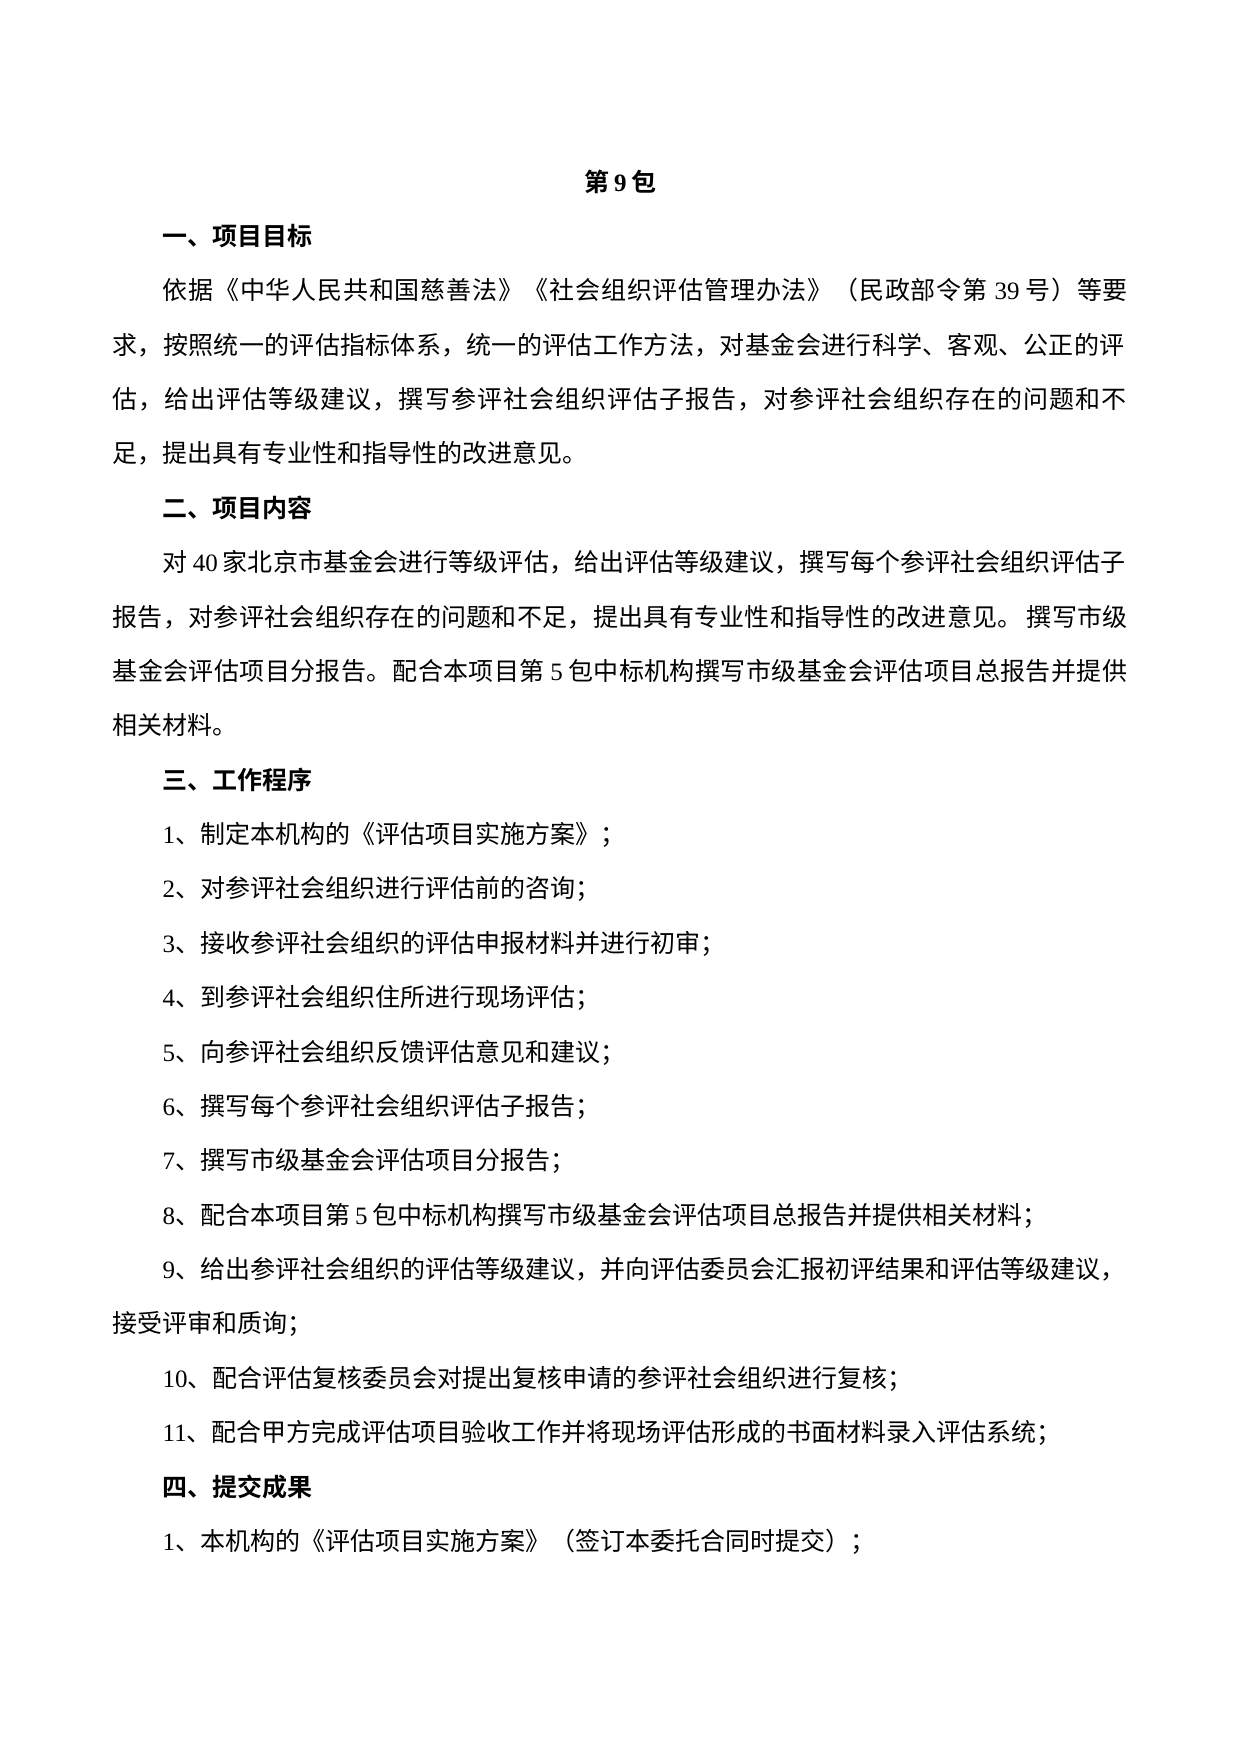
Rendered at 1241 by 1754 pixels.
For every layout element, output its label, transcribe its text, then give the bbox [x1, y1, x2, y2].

text 6、撰写每个参评社会组织评估子报告； [112, 1086, 1128, 1123]
text 一、项目目标 [163, 216, 1128, 253]
text 7、撰写市级基金会评估项目分报告； [112, 1141, 1128, 1177]
text 对40家北京市基金会进行等级评估，给出评估等级建议，撰写每个参评社会组织评估子报告，对参评社会组织存在的问题和不足，提出具有专业性和指导性的改进意见。撰写市级基金会评估项目分报告。配合本项目第5包中标机构撰写市级基金会评估项目总报告并提供相关材料。 [112, 543, 1128, 742]
text 5、向参评社会组织反馈评估意见和建议； [112, 1032, 1128, 1068]
text 三、工作程序 [112, 760, 1128, 796]
text 二、项目内容 [112, 488, 1128, 524]
text 依据《中华人民共和国慈善法》《社会组织评估管理办法》（民政部令第39号）等要求，按照统一的评估指标体系，统一的评估工作方法，对基金会进行科学、客观、公正的评估，给出评估等级建议，撰写参评社会组织评估子报告，对参评社会组织存在的问题和不足，提出具有专业性和指导性的改进意见。 [112, 271, 1128, 470]
text 11、配合甲方完成评估项目验收工作并将现场评估形成的书面材料录入评估系统； [112, 1413, 1128, 1449]
text 1、本机构的《评估项目实施方案》（签订本委托合同时提交）； [112, 1521, 1128, 1558]
text 9、给出参评社会组织的评估等级建议，并向评估委员会汇报初评结果和评估等级建议，接受评审和质询； [112, 1249, 1128, 1340]
text 1、制定本机构的《评估项目实施方案》； [112, 814, 1128, 851]
text 第9包 [112, 162, 1128, 198]
text 2、对参评社会组织进行评估前的咨询； [112, 869, 1128, 905]
text 3、接收参评社会组织的评估申报材料并进行初审； [112, 923, 1128, 959]
text 4、到参评社会组织住所进行现场评估； [112, 978, 1128, 1014]
text 8、配合本项目第5包中标机构撰写市级基金会评估项目总报告并提供相关材料； [112, 1195, 1128, 1231]
text 10、配合评估复核委员会对提出复核申请的参评社会组织进行复核； [112, 1358, 1128, 1394]
text 四、提交成果 [112, 1467, 1128, 1503]
